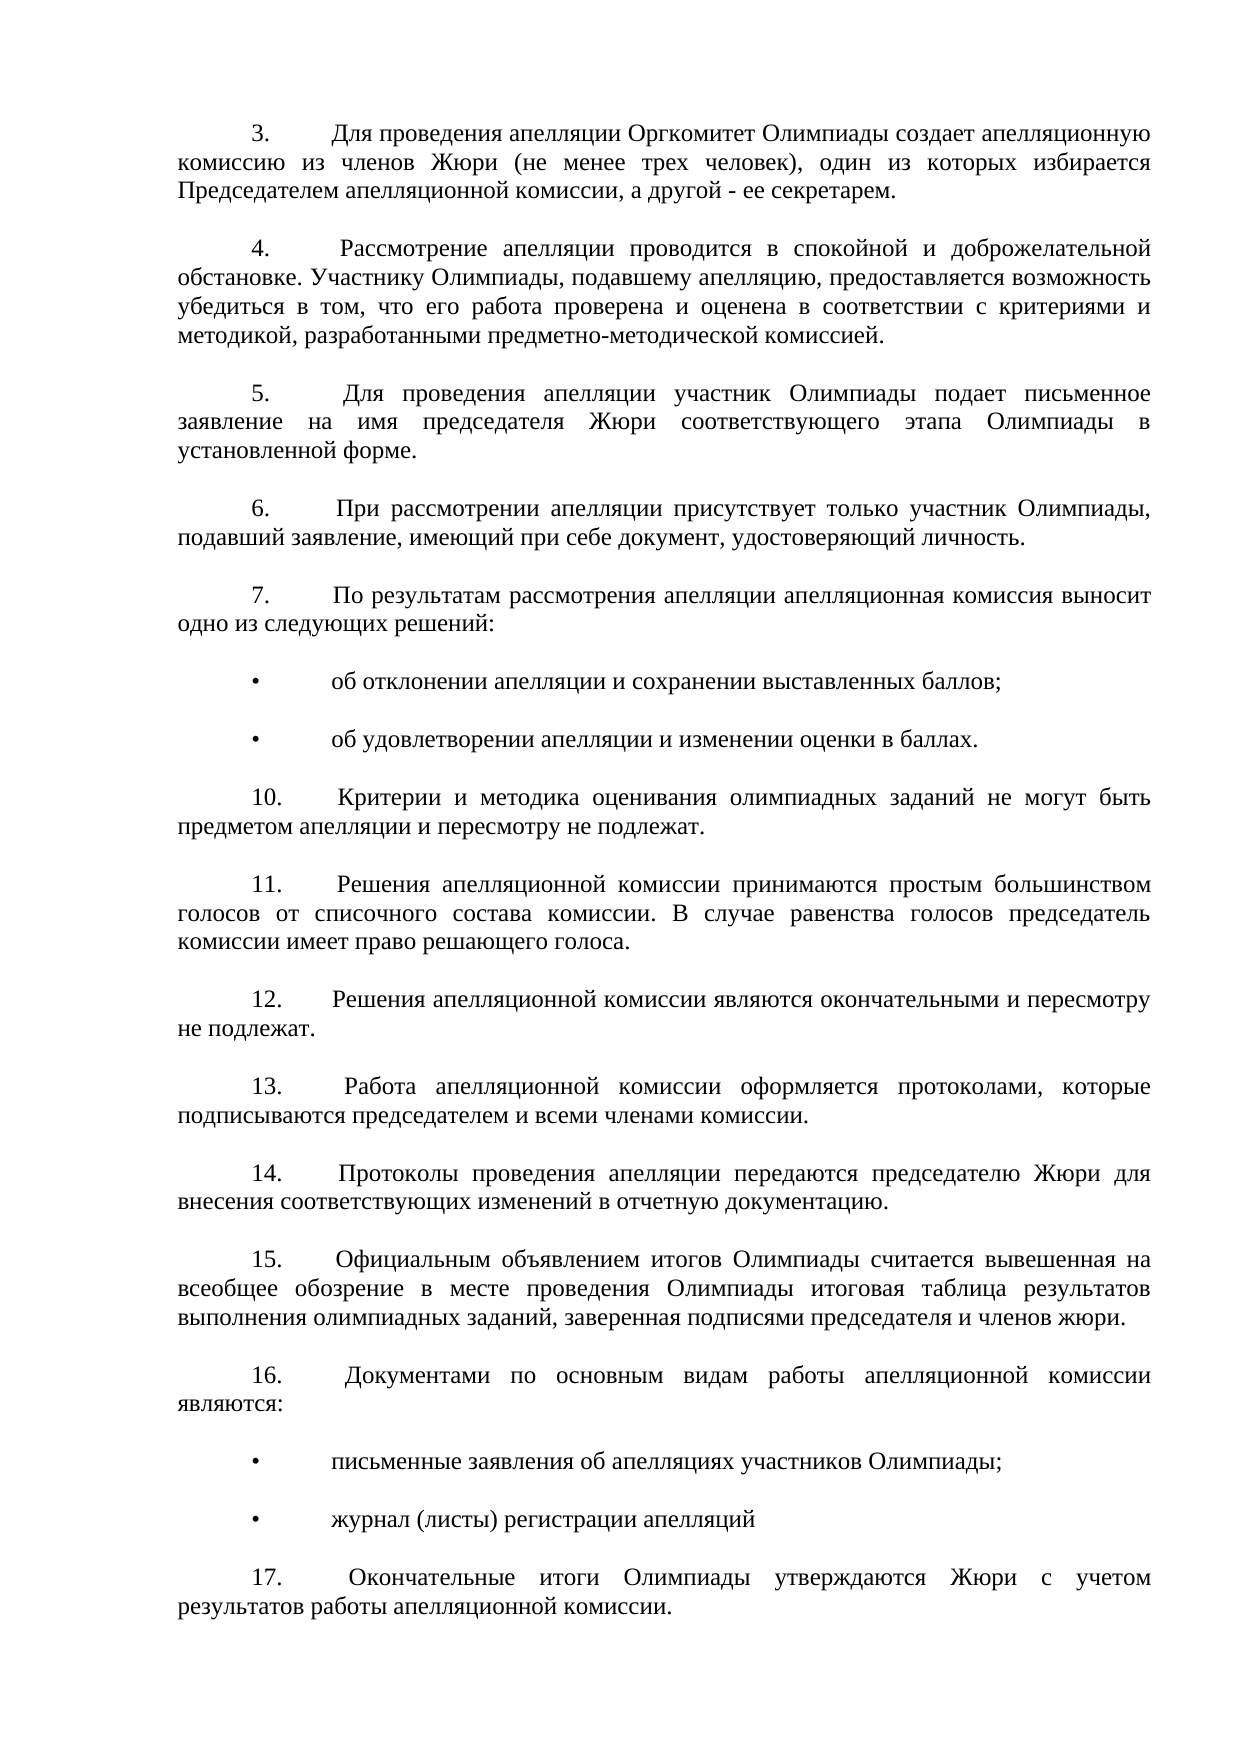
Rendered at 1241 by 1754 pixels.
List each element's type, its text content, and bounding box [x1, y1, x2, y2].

text 13. Работа апелляционной комиссии оформляется протоколами, которые подписываются председателем и всеми членами комиссии. [177, 1071, 1152, 1128]
text 6. При рассмотрении апелляции присутствует только участник Олимпиады, подавший заявление, имеющий при себе документ, удостоверяющий личность. [177, 493, 1152, 551]
text • письменные заявления об апелляциях участников Олимпиады; [177, 1446, 1152, 1475]
text 7. По результатам рассмотрения апелляции апелляционная комиссия выносит одно из следующих решений: [177, 580, 1152, 637]
text • об отклонении апелляции и сохранении выставленных баллов; [177, 666, 1152, 695]
text 11. Решения апелляционной комиссии принимаются простым большинством голосов от списочного состава комиссии. В случае равенства голосов председатель комиссии имеет право решающего голоса. [177, 869, 1152, 955]
text • журнал (листы) регистрации апелляций [177, 1504, 1152, 1533]
text 17. Окончательные итоги Олимпиады утверждаются Жюри с учетом результатов работы апелляционной комиссии. [177, 1562, 1152, 1620]
text 5. Для проведения апелляции участник Олимпиады подает письменное заявление на имя председателя Жюри соответствующего этапа Олимпиады в установленной форме. [177, 378, 1152, 464]
text 16. Документами по основным видам работы апелляционной комиссии являются: [177, 1360, 1152, 1417]
text 4. Рассмотрение апелляции проводится в спокойной и доброжелательной обстановке. Участнику Олимпиады, подавшему апелляцию, предоставляется возможность убедиться в том, что его работа проверена и оценена в соответствии с критериями и методикой, разработанными предметно-методической комиссией. [177, 233, 1152, 348]
text • об удовлетворении апелляции и изменении оценки в баллах. [177, 724, 1152, 753]
text 14. Протоколы проведения апелляции передаются председателю Жюри для внесения соответствующих изменений в отчетную документацию. [177, 1158, 1152, 1215]
text 15. Официальным объявлением итогов Олимпиады считается вывешенная на всеобщее обозрение в месте проведения Олимпиады итоговая таблица результатов выполнения олимпиадных заданий, заверенная подписями председателя и членов жюри. [177, 1244, 1152, 1331]
text 12. Решения апелляционной комиссии являются окончательными и пересмотру не подлежат. [177, 984, 1152, 1042]
text 10. Критерии и методика оценивания олимпиадных заданий не могут быть предметом апелляции и пересмотру не подлежат. [177, 782, 1152, 840]
text 3. Для проведения апелляции Оргкомитет Олимпиады создает апелляционную комиссию из членов Жюри (не менее трех человек), один из которых избирается Председателем апелляционной комиссии, а другой - ее секретарем. [177, 118, 1152, 204]
